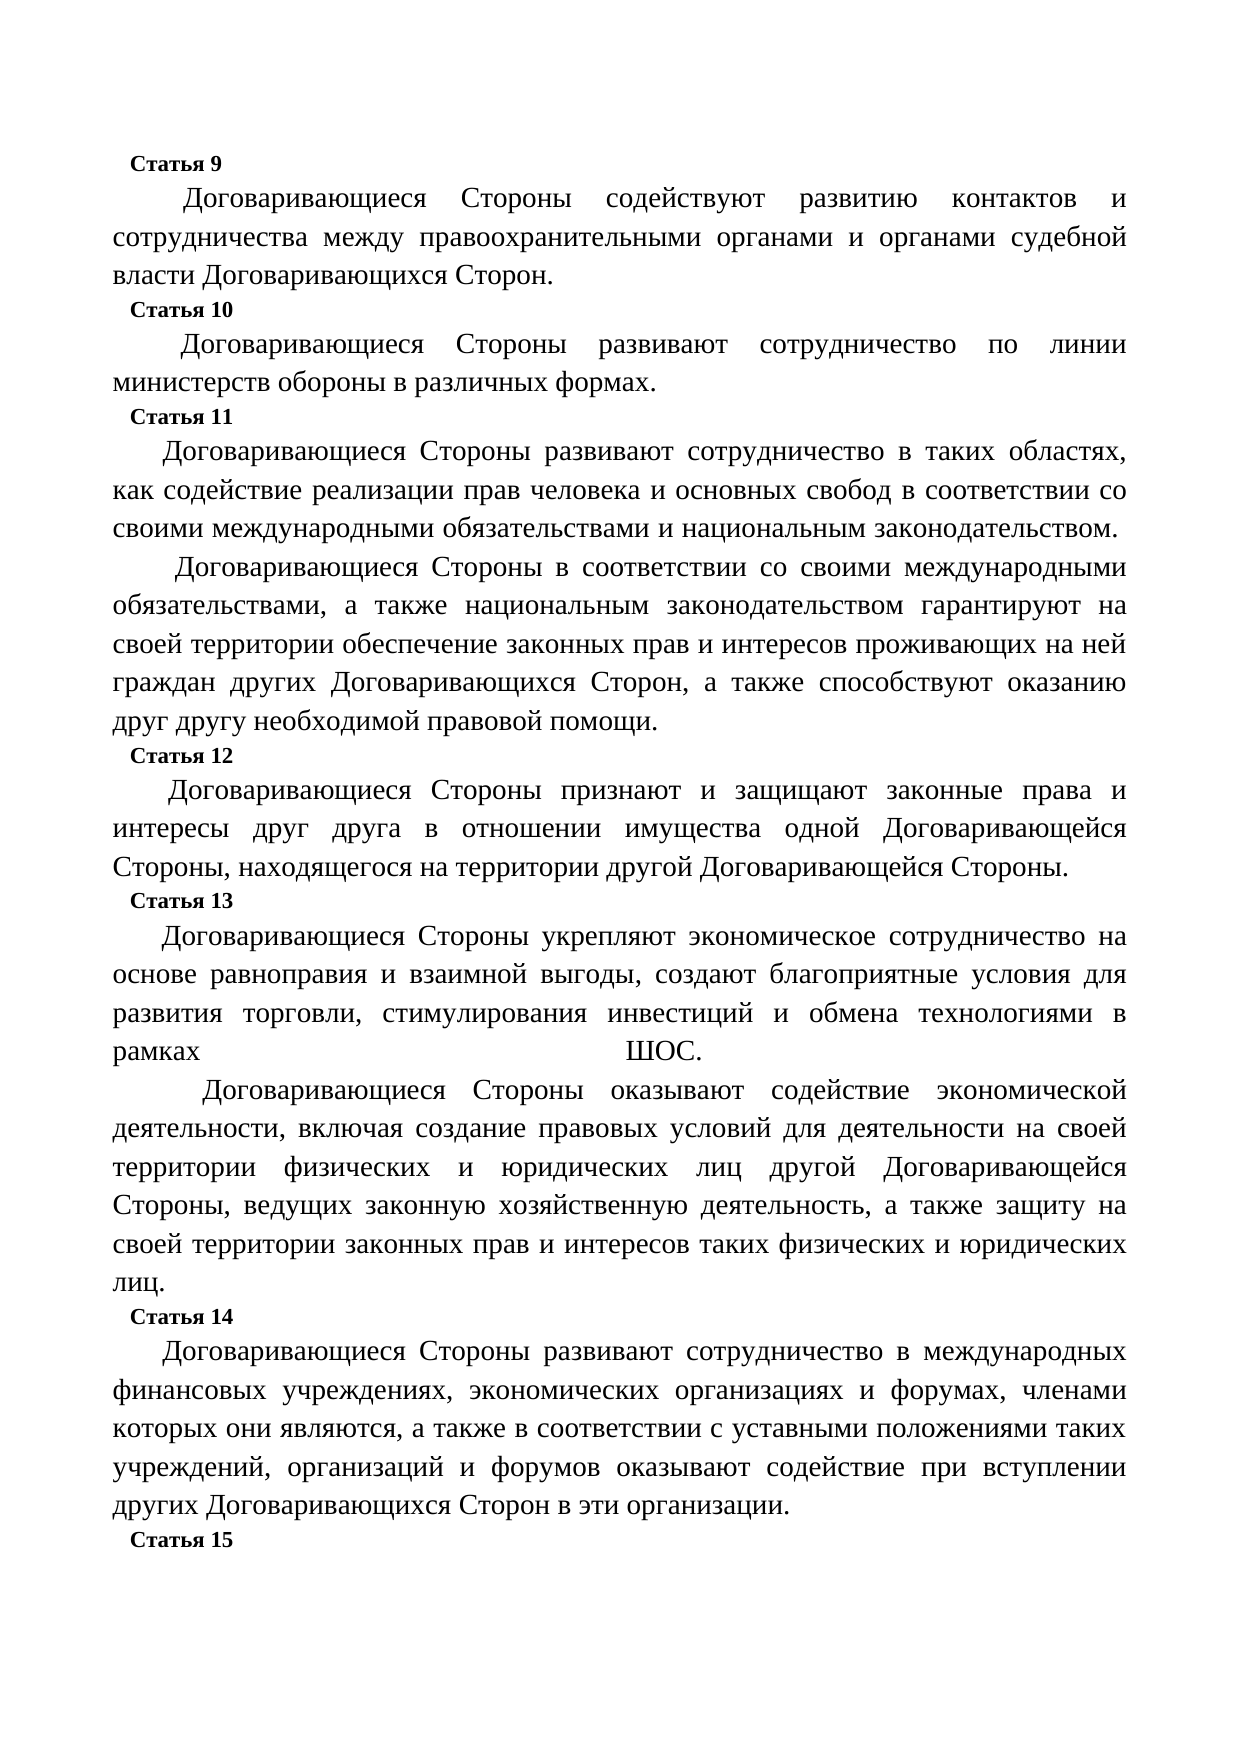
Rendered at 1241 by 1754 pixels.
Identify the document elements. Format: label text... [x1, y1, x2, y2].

text Договаривающиеся Стороны развивают сотрудничество в международных финансовых учреждениях, экономических организациях и форумах, членами которых они являются, а также в соответствии с уставными положениями таких учреждений, организаций и форумов оказывают содействие при вступлении других Договаривающихся Сторон в эти организации. [112, 1333, 1128, 1521]
text Договаривающиеся Стороны развивают сотрудничество в таких областях, как содействие реализации прав человека и основных свобод в соответствии со своими международными обязательствами и национальным законодательством. Договаривающиеся Стороны в соответствии со своими международными обязательствами, а также национальным законодательством гарантируют на своей территории обеспечение законных прав и интересов проживающих на ней граждан других Договаривающихся Сторон, а также способствуют оказанию друг другу необходимой правовой помощи. [112, 433, 1128, 737]
text Статья 9 [112, 150, 1128, 176]
text Статья 12 [112, 742, 1128, 768]
text Договаривающиеся Стороны укрепляют экономическое сотрудничество на основе равноправия и взаимной выгоды, создают благоприятные условия для развития торговли, стимулирования инвестиций и обмена технологиями в рамках ШОС. Договаривающиеся Стороны оказывают содействие экономической деятельности, включая создание правовых условий для деятельности на своей территории физических и юридических лиц другой Договаривающейся Стороны, ведущих законную хозяйственную деятельность, а также защиту на своей территории законных прав и интересов таких физических и юридических лиц. [112, 918, 1128, 1298]
text Статья 15 [112, 1526, 1128, 1552]
text Договаривающиеся Стороны содействуют развитию контактов и сотрудничества между правоохранительными органами и органами судебной власти Договаривающихся Сторон. [112, 180, 1128, 291]
text Статья 14 [112, 1303, 1128, 1329]
text Договаривающиеся Стороны признают и защищают законные права и интересы друг друга в отношении имущества одной Договаривающейся Стороны, находящегося на территории другой Договаривающейся Стороны. [112, 772, 1128, 882]
text Статья 10 [112, 296, 1128, 322]
text Договаривающиеся Стороны развивают сотрудничество по линии министерств обороны в различных формах. [112, 326, 1128, 398]
text Статья 13 [112, 887, 1128, 914]
text Статья 11 [112, 403, 1128, 429]
